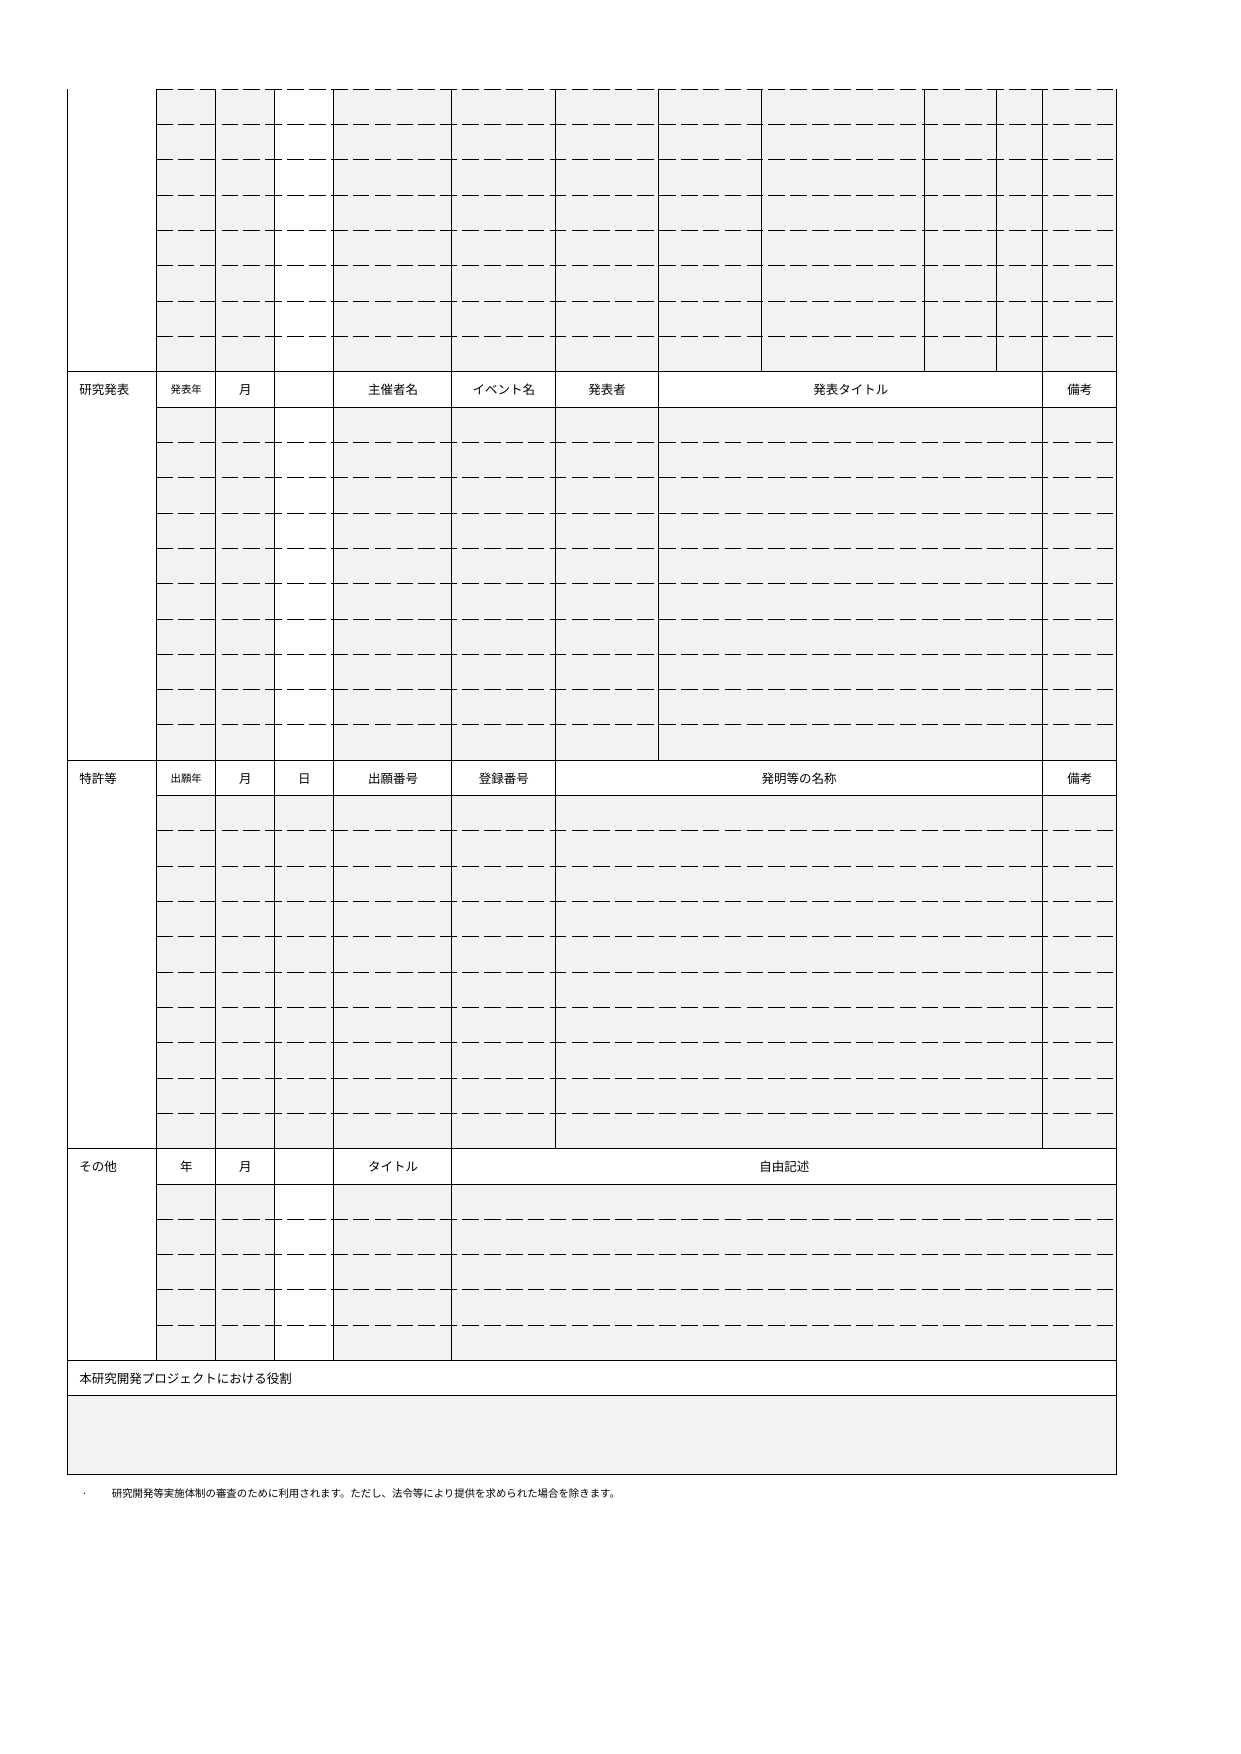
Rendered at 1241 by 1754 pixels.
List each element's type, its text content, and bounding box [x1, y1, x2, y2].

table_cell [452, 724, 555, 760]
table_cell [452, 265, 555, 301]
table_cell [762, 124, 924, 159]
table_cell [1043, 866, 1116, 901]
table_cell [216, 1289, 274, 1325]
table_cell [275, 195, 333, 230]
table_cell その他 [68, 1149, 156, 1360]
table_cell [216, 230, 274, 265]
table_cell [334, 1042, 451, 1077]
table_cell [216, 408, 274, 442]
table_cell [925, 124, 996, 159]
table_cell [275, 1254, 333, 1289]
table_cell [216, 195, 274, 230]
table_cell [334, 265, 451, 301]
table_cell [216, 619, 274, 654]
table_cell [275, 513, 333, 548]
table_cell [452, 1185, 1116, 1219]
table_cell [556, 477, 658, 512]
table_cell [334, 972, 451, 1007]
table_cell [157, 408, 215, 442]
table_cell [334, 336, 451, 371]
table_cell [68, 1396, 1116, 1474]
table_cell [216, 796, 274, 830]
table_cell [157, 654, 215, 689]
table_cell [216, 1219, 274, 1254]
table_cell [1043, 159, 1116, 195]
table_cell 月 [216, 761, 274, 795]
table_cell [1043, 336, 1116, 371]
table_cell [157, 1042, 215, 1077]
table_cell [1043, 796, 1116, 830]
table_cell [275, 1078, 333, 1113]
table_cell [157, 1325, 215, 1360]
table_cell [452, 442, 555, 477]
table_cell [275, 901, 333, 936]
list 研究開発等実施体制の審査のために利用されます。ただし、法令等により提供を求められた場合を除きます。 [83, 1475, 1128, 1509]
table_cell [925, 89, 996, 124]
table_cell [275, 689, 333, 724]
table_cell [1043, 936, 1116, 972]
table_cell [556, 1007, 1042, 1042]
table_cell [556, 689, 658, 724]
table_cell 発表者 [556, 372, 658, 407]
table_cell [216, 336, 274, 371]
table_cell 備考 [1043, 761, 1116, 795]
table_cell [157, 124, 215, 159]
table_cell [556, 408, 658, 442]
table_cell [157, 901, 215, 936]
table_cell 特許等 [68, 761, 156, 1148]
table_cell [157, 230, 215, 265]
table_cell [334, 830, 451, 866]
table_cell [556, 195, 658, 230]
table_cell [925, 301, 996, 336]
table_cell [556, 442, 658, 477]
table_cell [762, 301, 924, 336]
table_cell [157, 830, 215, 866]
table_cell [216, 265, 274, 301]
table_cell [334, 654, 451, 689]
table_cell [452, 1007, 555, 1042]
table_cell [216, 1042, 274, 1077]
table_cell [1043, 1078, 1116, 1113]
table_cell [216, 1185, 274, 1219]
table_cell [1043, 901, 1116, 936]
table_cell [216, 301, 274, 336]
table_cell [275, 1149, 333, 1183]
table_cell [334, 230, 451, 265]
table_cell [157, 159, 215, 195]
table_cell [452, 689, 555, 724]
table_cell [452, 936, 555, 972]
table_cell [659, 477, 1042, 512]
table_cell [157, 1078, 215, 1113]
table_cell [452, 1289, 1116, 1325]
table_cell [659, 513, 1042, 548]
table_cell 本研究開発プロジェクトにおける役割 [68, 1361, 1116, 1395]
table_cell [216, 442, 274, 477]
table_cell [157, 583, 215, 618]
table_cell 発表タイトル [659, 372, 1042, 407]
table_cell [659, 159, 761, 195]
table_cell [216, 936, 274, 972]
table_cell [275, 230, 333, 265]
table_cell [334, 724, 451, 760]
table_cell [334, 442, 451, 477]
table_cell [157, 972, 215, 1007]
table_cell [334, 1007, 451, 1042]
table_cell [556, 336, 658, 371]
table_cell [556, 265, 658, 301]
table_cell [157, 195, 215, 230]
table_cell [334, 408, 451, 442]
table_cell 日 [275, 761, 333, 795]
table_cell [1043, 124, 1116, 159]
table_cell [157, 1289, 215, 1325]
table_cell [157, 724, 215, 760]
table_cell [452, 89, 555, 124]
table_cell [659, 583, 1042, 618]
table_cell [1043, 724, 1116, 760]
table_cell [334, 866, 451, 901]
table_cell [157, 477, 215, 512]
table_cell [659, 195, 761, 230]
table_cell [157, 1007, 215, 1042]
table_cell [925, 230, 996, 265]
table_cell [216, 513, 274, 548]
table_cell [157, 1219, 215, 1254]
table_cell [556, 830, 1042, 866]
table_cell [452, 301, 555, 336]
table_cell [334, 548, 451, 583]
table_cell [275, 1325, 333, 1360]
table_cell 備考 [1043, 372, 1116, 407]
table_cell [452, 796, 555, 830]
table_cell [659, 230, 761, 265]
table_cell [216, 689, 274, 724]
table_cell [334, 583, 451, 618]
table_cell [997, 230, 1042, 265]
table_cell [556, 1078, 1042, 1113]
table_cell [659, 724, 1042, 760]
table_cell [452, 583, 555, 618]
table_cell [1043, 408, 1116, 442]
table_cell [334, 1078, 451, 1113]
table_cell イベント名 [452, 372, 555, 407]
table_cell [334, 477, 451, 512]
table_cell [1043, 230, 1116, 265]
table_cell [275, 442, 333, 477]
table_cell [334, 195, 451, 230]
table_cell [1043, 548, 1116, 583]
table_cell [275, 654, 333, 689]
table_cell [275, 336, 333, 371]
table_cell [334, 1325, 451, 1360]
table_cell [556, 1113, 1042, 1148]
table_cell [925, 159, 996, 195]
table_cell [157, 548, 215, 583]
table_cell [925, 265, 996, 301]
table_cell [216, 654, 274, 689]
table_cell [157, 796, 215, 830]
table_cell [556, 548, 658, 583]
table_cell [334, 124, 451, 159]
table_cell [1043, 830, 1116, 866]
table_cell [157, 936, 215, 972]
table_cell [216, 583, 274, 618]
table_cell [275, 1042, 333, 1077]
table_cell [216, 159, 274, 195]
table_cell [452, 1113, 555, 1148]
table_cell [216, 477, 274, 512]
table_cell 月 [216, 372, 274, 407]
table_cell [157, 89, 215, 124]
table_cell [275, 972, 333, 1007]
table_cell [452, 195, 555, 230]
table_cell [275, 89, 333, 124]
table_cell [1043, 1007, 1116, 1042]
table_cell [1043, 301, 1116, 336]
table_cell [157, 619, 215, 654]
table_cell [275, 619, 333, 654]
table_cell [216, 548, 274, 583]
table_cell [216, 124, 274, 159]
table_cell [556, 866, 1042, 901]
table_cell [556, 654, 658, 689]
table_cell [216, 901, 274, 936]
table_cell [334, 619, 451, 654]
table_cell [452, 901, 555, 936]
table_cell [556, 301, 658, 336]
table_cell [275, 124, 333, 159]
table_cell [452, 866, 555, 901]
table_cell [216, 1325, 274, 1360]
table_cell [275, 1289, 333, 1325]
table_cell [1043, 1113, 1116, 1148]
table_cell [1043, 477, 1116, 512]
table_cell [556, 124, 658, 159]
table_cell [157, 301, 215, 336]
table_cell [762, 159, 924, 195]
table_cell [997, 124, 1042, 159]
table_cell [556, 724, 658, 760]
table_cell [997, 265, 1042, 301]
table_cell [216, 866, 274, 901]
table_cell [556, 901, 1042, 936]
table_cell [997, 159, 1042, 195]
table_cell [157, 689, 215, 724]
table_cell [334, 901, 451, 936]
table_cell [1043, 619, 1116, 654]
table_cell [334, 1254, 451, 1289]
table_cell [556, 972, 1042, 1007]
table_cell [452, 830, 555, 866]
table_cell [452, 336, 555, 371]
table_cell [659, 689, 1042, 724]
table_cell [997, 301, 1042, 336]
table_cell [334, 1185, 451, 1219]
table_cell [334, 936, 451, 972]
table_cell [452, 1325, 1116, 1360]
table_cell 月 [216, 1149, 274, 1183]
table_cell 登録番号 [452, 761, 555, 795]
table_cell [216, 830, 274, 866]
table_cell [556, 1042, 1042, 1077]
table_cell [659, 408, 1042, 442]
table_cell [452, 124, 555, 159]
table_cell [1043, 265, 1116, 301]
table_cell [452, 972, 555, 1007]
table_cell [452, 1042, 555, 1077]
table_cell [659, 89, 761, 124]
table_cell [1043, 195, 1116, 230]
table_cell [157, 1254, 215, 1289]
table_cell [334, 1219, 451, 1254]
table_cell [556, 619, 658, 654]
table_cell [275, 301, 333, 336]
table_cell [452, 230, 555, 265]
table_cell 研究発表 [68, 372, 156, 760]
table_cell [275, 159, 333, 195]
table_cell [762, 195, 924, 230]
table_cell 主催者名 [334, 372, 451, 407]
table_cell [556, 89, 658, 124]
table_cell [1043, 583, 1116, 618]
table_cell [157, 1113, 215, 1148]
table_cell [157, 513, 215, 548]
table_cell [452, 548, 555, 583]
table_cell [275, 866, 333, 901]
table_cell [275, 830, 333, 866]
table_cell [334, 513, 451, 548]
table_cell [659, 301, 761, 336]
table_cell [1043, 442, 1116, 477]
table_cell [762, 89, 924, 124]
table_cell [157, 1185, 215, 1219]
table_cell [275, 1219, 333, 1254]
table_cell [659, 124, 761, 159]
table_cell [452, 408, 555, 442]
table_cell [1043, 513, 1116, 548]
table_cell 発表年 [157, 372, 215, 407]
table_cell [275, 1185, 333, 1219]
table_cell [216, 1113, 274, 1148]
table_cell [762, 265, 924, 301]
table_cell [1043, 89, 1116, 124]
table_cell [659, 654, 1042, 689]
table_cell [216, 1254, 274, 1289]
table_cell [556, 230, 658, 265]
table_cell [275, 796, 333, 830]
table_cell 出願年 [157, 761, 215, 795]
table_cell [556, 936, 1042, 972]
table_cell [275, 477, 333, 512]
table_cell [452, 1219, 1116, 1254]
table_cell [1043, 689, 1116, 724]
table_cell [452, 513, 555, 548]
table_cell [334, 89, 451, 124]
table_cell [659, 336, 761, 371]
table_cell [1043, 972, 1116, 1007]
table_cell [556, 513, 658, 548]
table_cell [1043, 1042, 1116, 1077]
table_cell [216, 89, 274, 124]
table_cell [275, 372, 333, 407]
table_cell [216, 724, 274, 760]
table_cell 出願番号 [334, 761, 451, 795]
table_cell [452, 1078, 555, 1113]
table_cell [452, 477, 555, 512]
table_cell [925, 336, 996, 371]
table_cell [334, 1289, 451, 1325]
table_cell [556, 583, 658, 618]
table_cell [997, 89, 1042, 124]
table_cell [997, 336, 1042, 371]
table_cell [275, 583, 333, 618]
table_cell [659, 548, 1042, 583]
table_cell [334, 796, 451, 830]
table_cell [216, 972, 274, 1007]
table_cell [659, 265, 761, 301]
table_cell [452, 1254, 1116, 1289]
table_cell 自由記述 [452, 1149, 1116, 1183]
table_cell [216, 1078, 274, 1113]
table_cell [334, 301, 451, 336]
table_cell [452, 654, 555, 689]
table_cell [334, 689, 451, 724]
table_cell [157, 442, 215, 477]
table_cell [275, 724, 333, 760]
table_cell タイトル [334, 1149, 451, 1183]
table_cell [556, 159, 658, 195]
table_cell [997, 195, 1042, 230]
table_cell [157, 866, 215, 901]
table_cell [275, 265, 333, 301]
table_cell [762, 336, 924, 371]
table_cell 年 [157, 1149, 215, 1183]
table_cell [334, 159, 451, 195]
table_cell [762, 230, 924, 265]
table_cell [157, 336, 215, 371]
table_cell [334, 1113, 451, 1148]
table_cell [216, 1007, 274, 1042]
table_cell [275, 1113, 333, 1148]
table_cell [1043, 654, 1116, 689]
table_cell 発明等の名称 [556, 761, 1042, 795]
table_cell [157, 265, 215, 301]
table_cell [659, 442, 1042, 477]
table_cell [925, 195, 996, 230]
table_cell [452, 619, 555, 654]
table_cell [275, 936, 333, 972]
table_cell [275, 408, 333, 442]
table_cell [275, 1007, 333, 1042]
table_cell [452, 159, 555, 195]
table_cell [556, 796, 1042, 830]
table_cell [659, 619, 1042, 654]
table_cell [275, 548, 333, 583]
